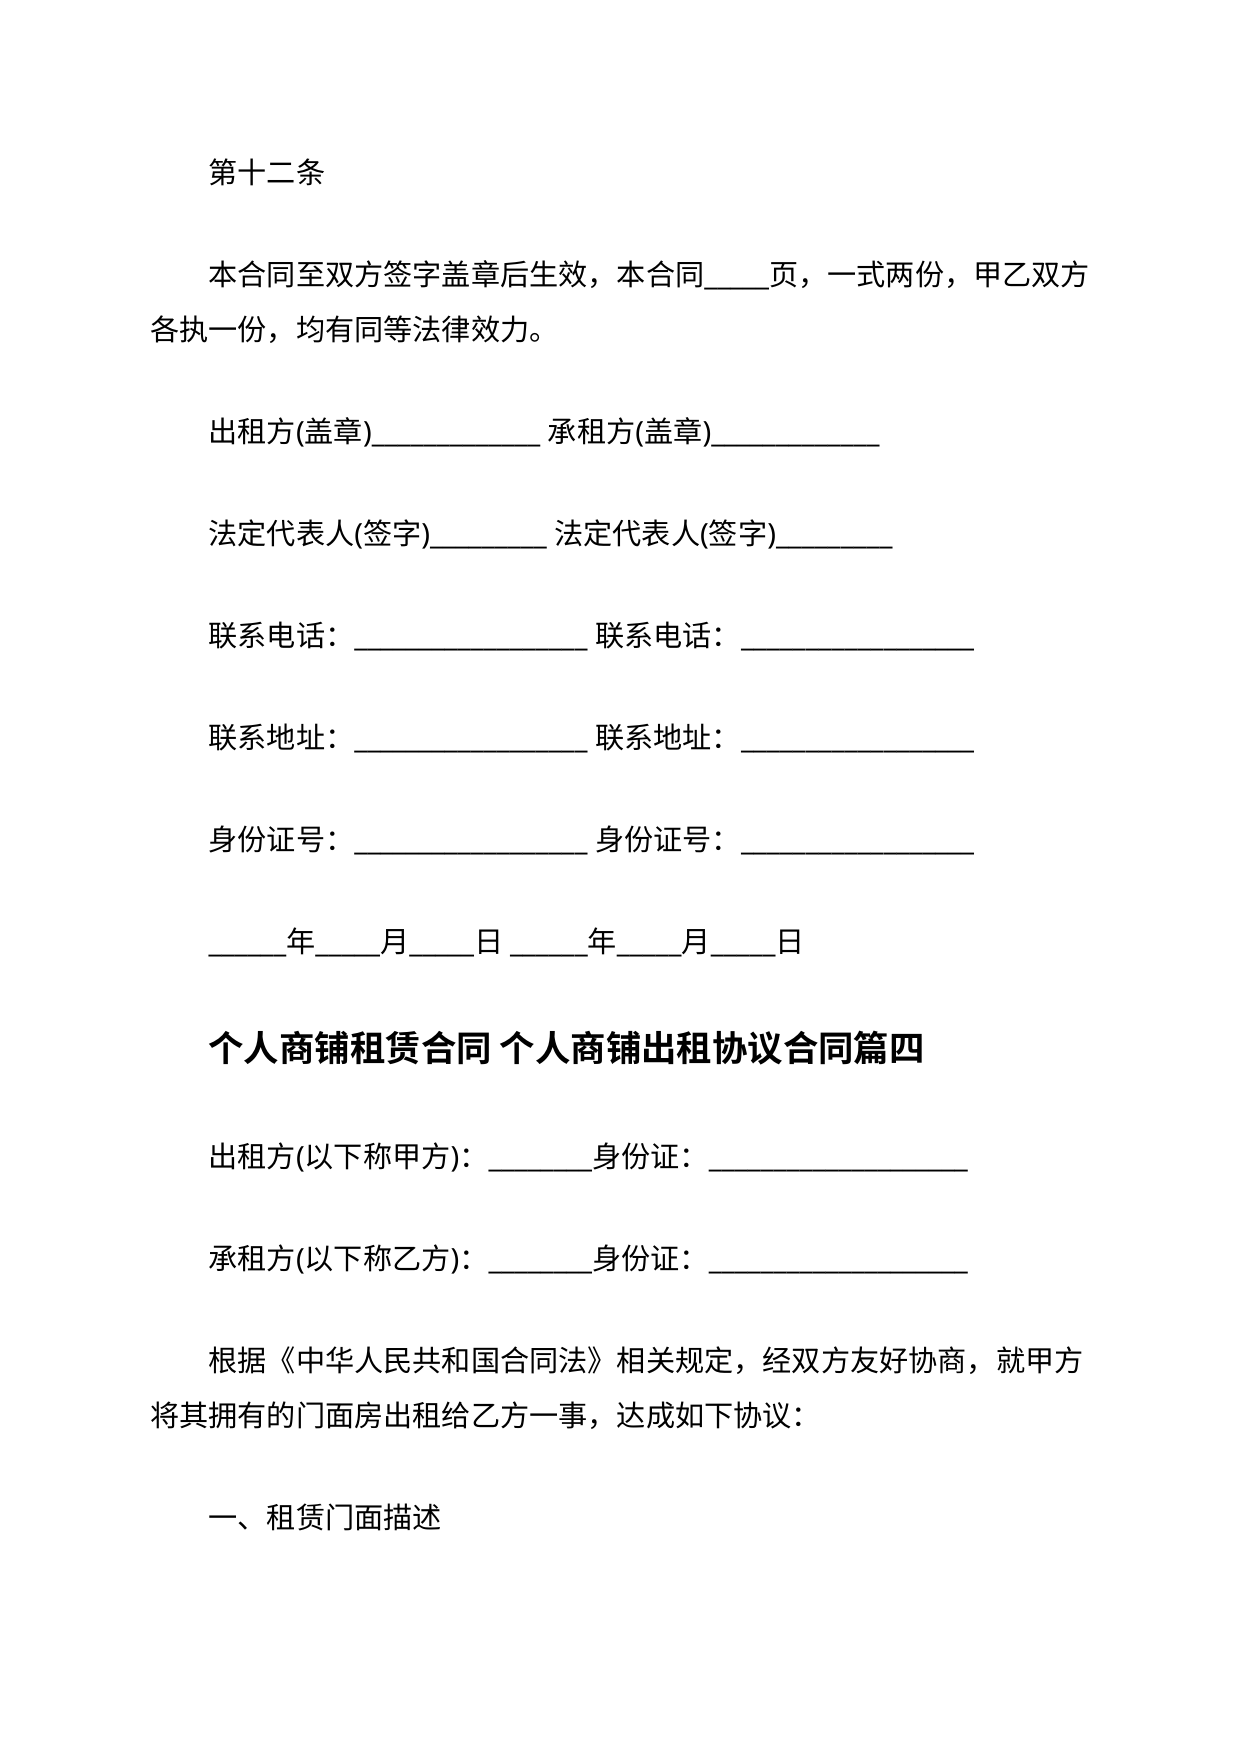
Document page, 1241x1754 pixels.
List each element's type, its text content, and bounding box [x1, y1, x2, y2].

text 根据《中华人民共和国合同法》相关规定，经双方友好协商，就甲方将其拥有的门面房出租给乙方一事，达成如下协议： [150, 1338, 1090, 1435]
text ______年_____月_____日 ______年_____月_____日 [150, 918, 1090, 961]
text 联系地址：__________________ 联系地址：__________________ [150, 714, 1090, 757]
text 承租方(以下称乙方)：________身份证：____________________ [150, 1236, 1090, 1278]
text 一、租赁门面描述 [150, 1494, 1090, 1537]
text 出租方(盖章)_____________ 承租方(盖章)_____________ [150, 408, 1090, 451]
text 第十二条 [150, 150, 1090, 192]
text 法定代表人(签字)_________ 法定代表人(签字)_________ [150, 511, 1090, 553]
text 出租方(以下称甲方)：________身份证：____________________ [150, 1134, 1090, 1176]
text 联系电话：__________________ 联系电话：__________________ [150, 612, 1090, 655]
text 本合同至双方签字盖章后生效，本合同_____页，一式两份，甲乙双方各执一份，均有同等法律效力。 [150, 252, 1090, 349]
text 个人商铺租赁合同 个人商铺出租协议合同篇四 [150, 1020, 1090, 1072]
text 身份证号：__________________ 身份证号：__________________ [150, 816, 1090, 859]
